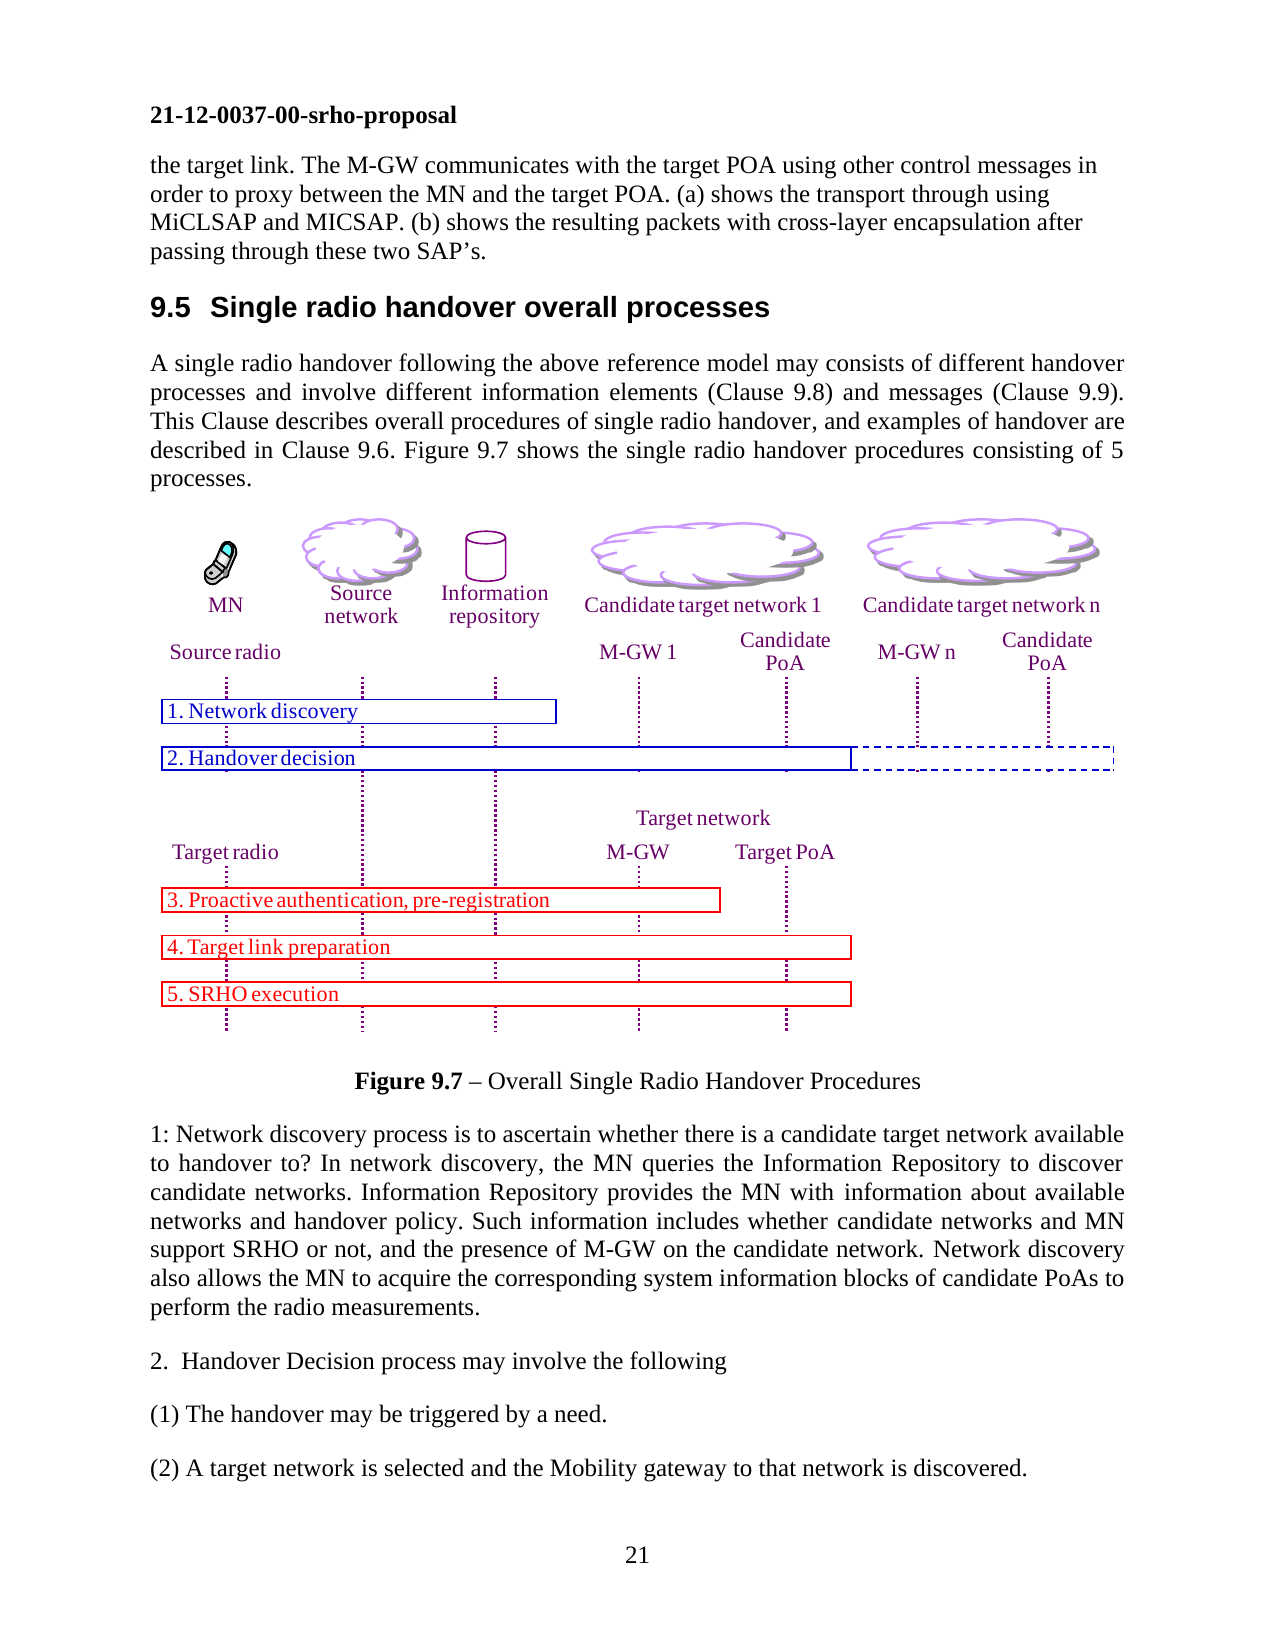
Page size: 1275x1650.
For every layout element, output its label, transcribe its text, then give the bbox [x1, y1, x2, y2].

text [150, 150, 1125, 265]
text A single radio handover following the above reference model may consists of different handover processes and involve different information elements (Clause 9.8) and messages (Clause 9.9). This Clause describes overall procedures of single radio handover, and examples of handover are described in Clause 9.6. Figure 9.7 shows the single radio handover procedures consisting of 5 processes. [150, 348, 1125, 492]
text (1) The handover may be triggered by a need. [150, 1399, 1125, 1428]
subtitle Single radio handover overall processes [150, 290, 1125, 323]
text (2) A target network is selected and the Mobility gateway to that network is discovered. [150, 1453, 1125, 1482]
text 2. Handover Decision process may involve the following [150, 1346, 1125, 1374]
text 1: Network discovery process is to ascertain whether there is a candidate target network available to handover to? In network discovery, the MN queries the Information Repository to discover candidate networks. Information Repository provides the MN with information about available networks and handover policy. Such information includes whether candidate networks and MN support SRHO or not, and the presence of M-GW on the candidate network. Network discovery also allows the MN to acquire the corresponding system information blocks of candidate PoAs to perform the radio measurements. [150, 1119, 1125, 1321]
text Figure 9.7 – Overall Single Radio Handover Procedures [150, 1066, 1125, 1094]
